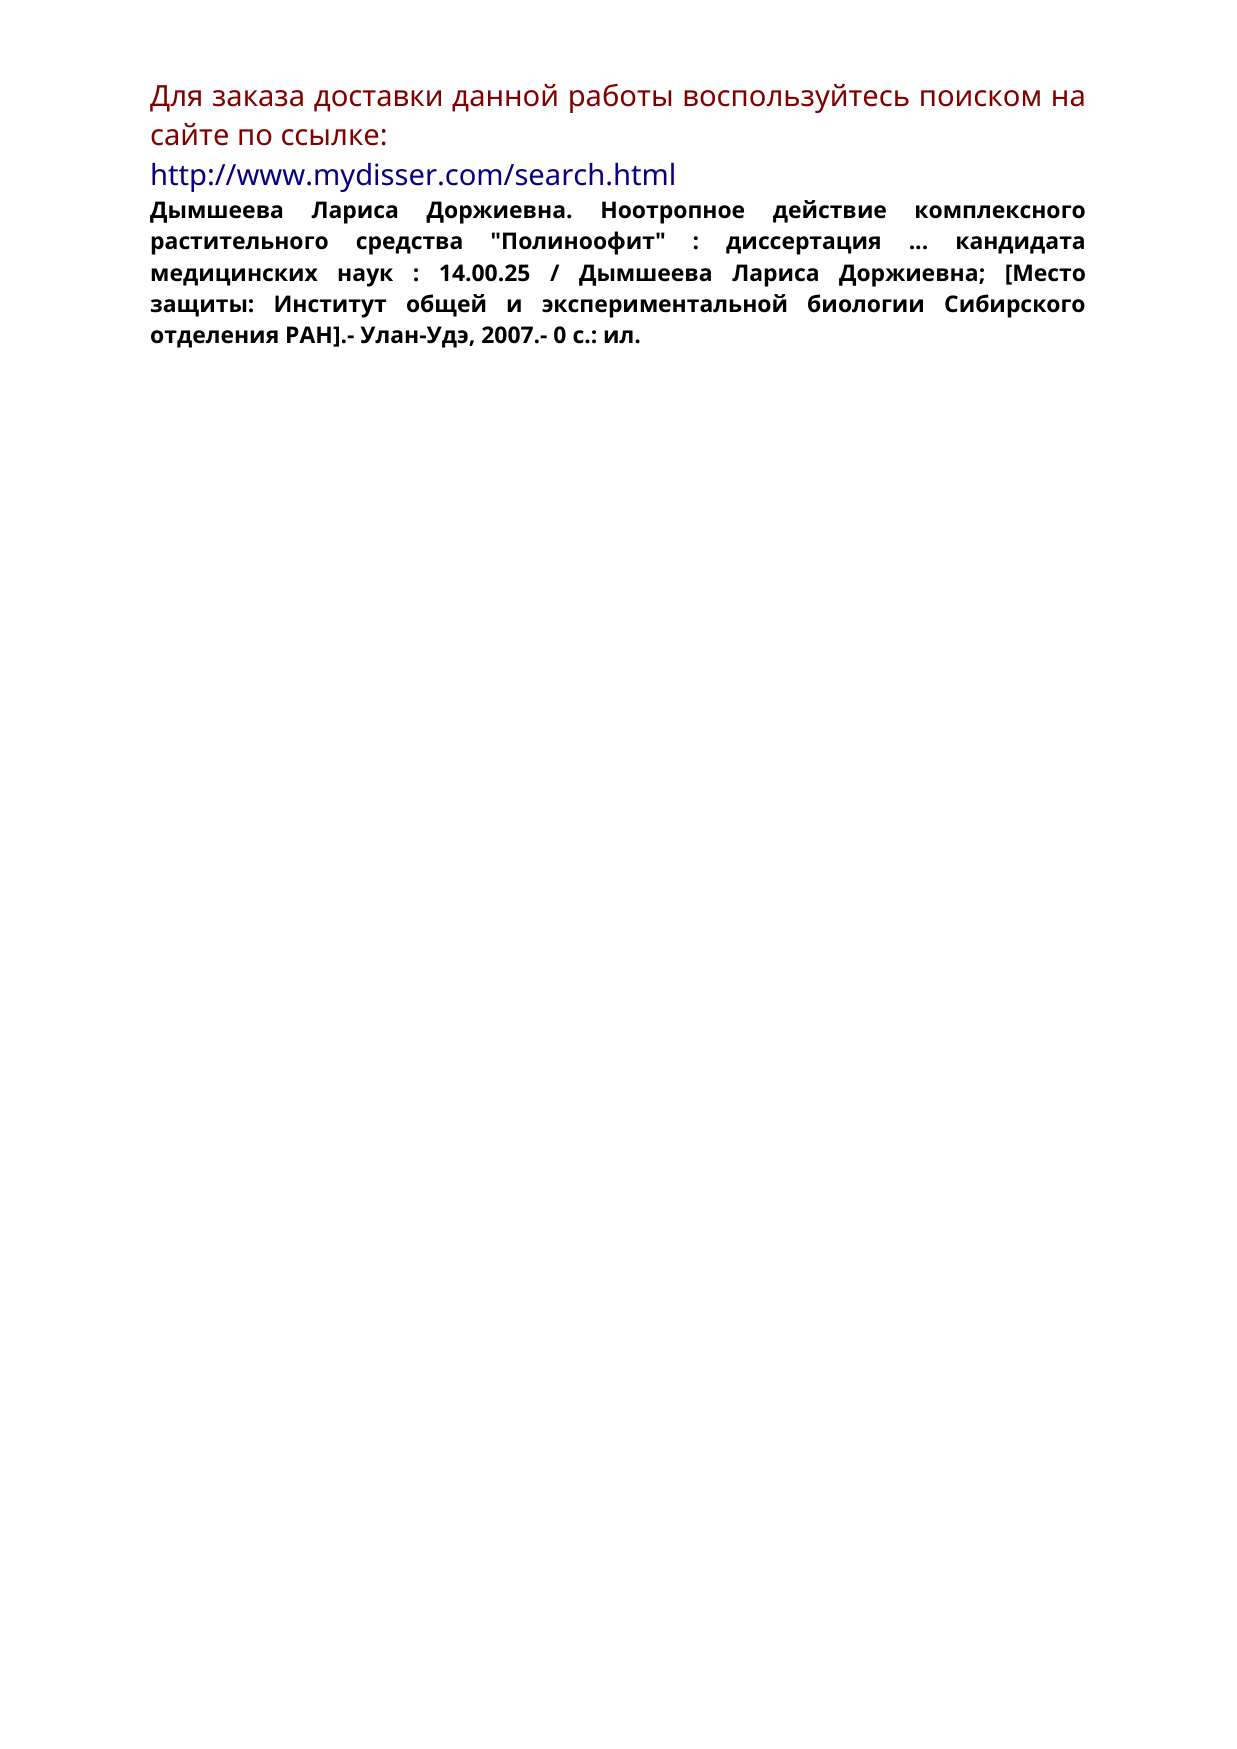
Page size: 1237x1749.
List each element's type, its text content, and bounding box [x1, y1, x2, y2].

text Дымшеева Лариса Доржиевна. Ноотропное действие комплексного растительного средства "Полиноофит" : диссертация ... кандидата медицинских наук : 14.00.25 / Дымшеева Лариса Доржиевна; [Место защиты: Институт общей и экспериментальной биологии Сибирского отделения РАН].- Улан-Удэ, 2007.- 0 с.: ил. [150, 194, 1086, 350]
